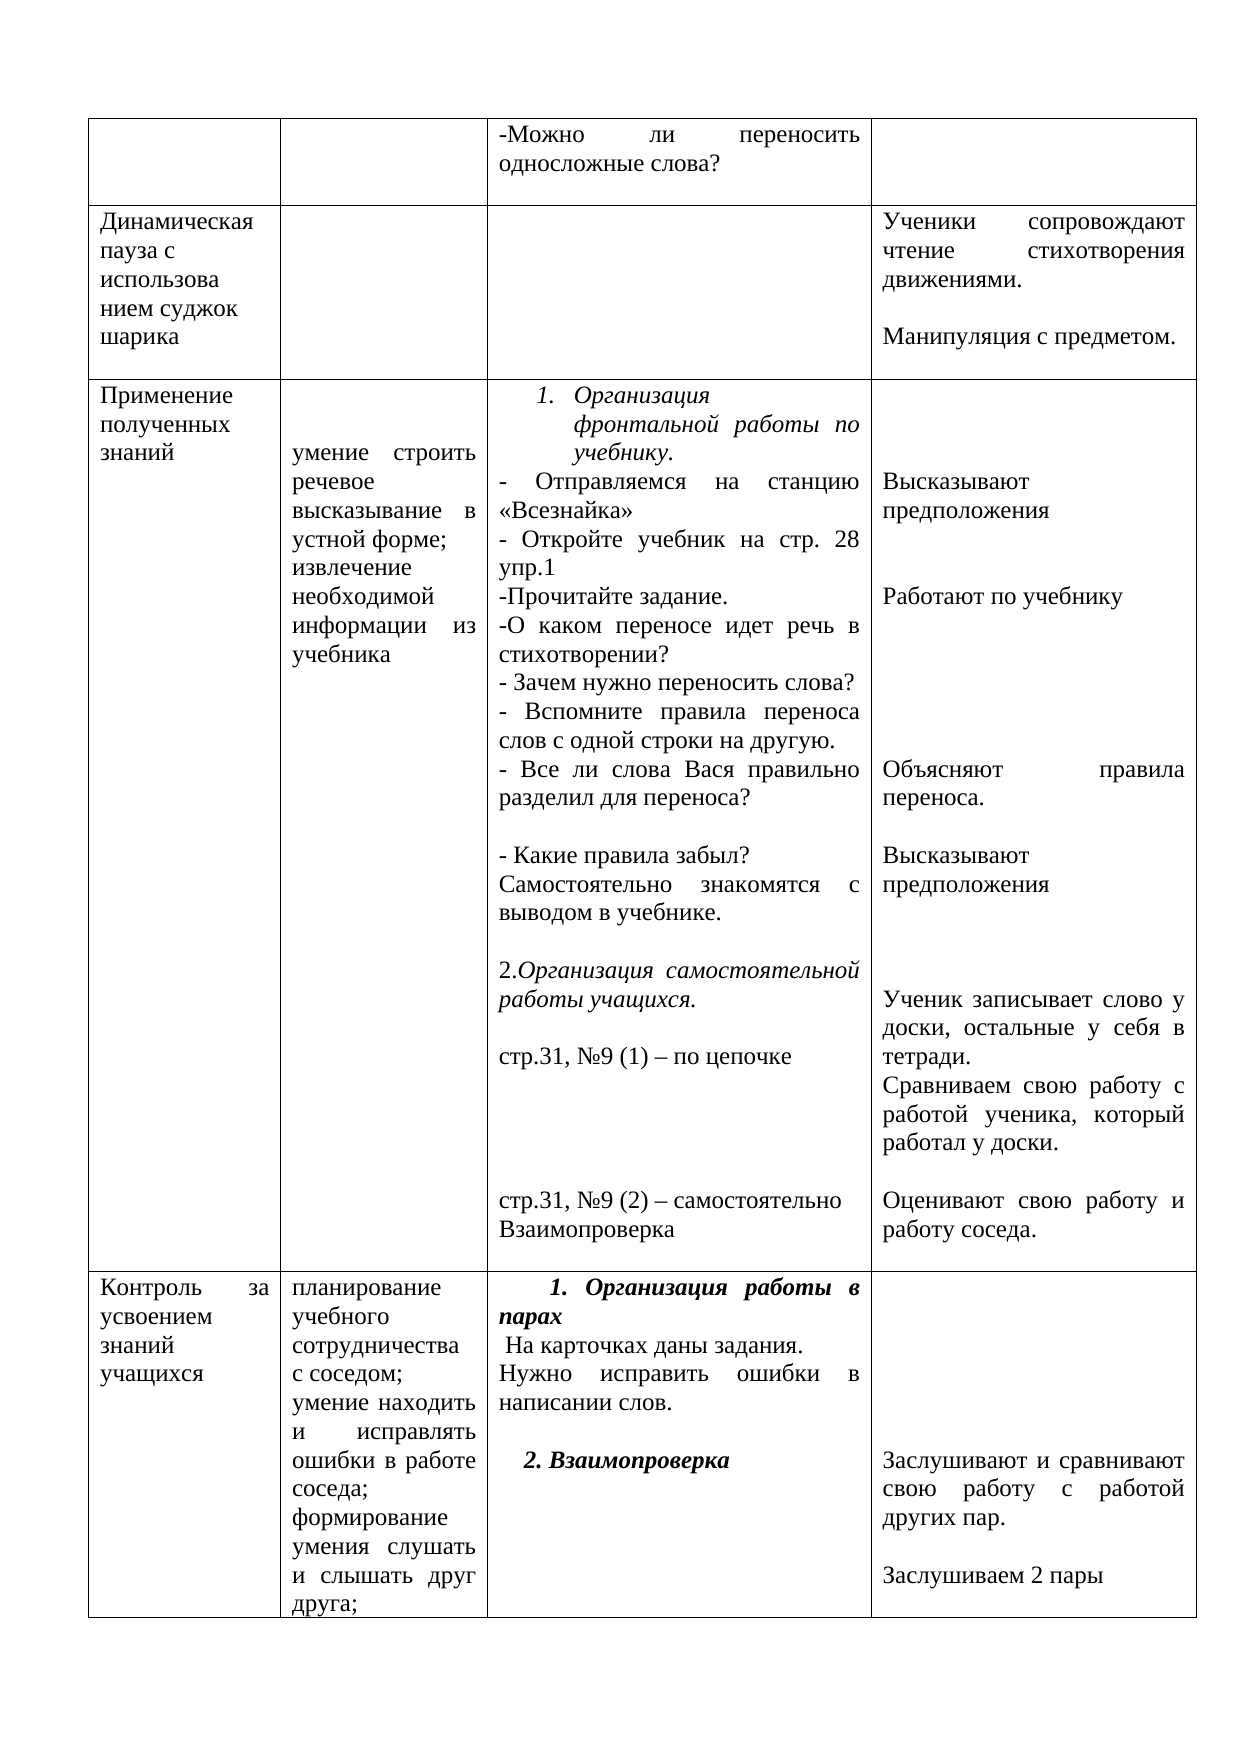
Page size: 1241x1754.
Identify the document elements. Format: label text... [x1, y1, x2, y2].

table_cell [281, 119, 487, 205]
table_cell Организация фронтальной работы по учебнику. - Отправляемся на станцию «Всезнайка» - Откройте учебник на стр. 28 упр.1 -Прочитайте задание. -О каком переносе идет речь в стихотворении? - Зачем нужно переносить слова? - Вспомните правила переноса слов с одной строки на другую. - Все ли слова Вася правильно разделил для переноса? - Какие правила забыл? Самостоятельно знакомятся с выводом в учебнике. 2.Организация самостоятельной работы учащихся. стр.31, №9 (1) – по цепочке стр.31, №9 (2) – самостоятельно Взаимопроверка [488, 380, 871, 1271]
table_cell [89, 119, 280, 205]
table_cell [281, 1272, 487, 1617]
table_cell Применение полученных знаний [89, 380, 280, 1271]
table_cell умение строить речевое высказывание в устной форме; извлечение необходимой информации из учебника [281, 380, 487, 1271]
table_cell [488, 119, 871, 205]
table_cell Высказывают предположения Работают по учебнику Объясняют правила переноса. Высказывают предположения Ученик записывает слово у доски, остальные у себя в тетради. Сравниваем свою работу с работой ученика, который работал у доски. Оценивают свою работу и работу соседа. [872, 380, 1196, 1271]
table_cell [872, 119, 1196, 205]
table_cell [488, 206, 871, 379]
table_cell Динамическая пауза с использова нием суджок шарика [89, 206, 280, 379]
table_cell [488, 1272, 871, 1617]
table_cell [281, 206, 487, 379]
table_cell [89, 1272, 280, 1617]
table_cell Ученики сопровождают чтение стихотворения движениями. Манипуляция с предметом. [872, 206, 1196, 379]
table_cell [872, 1272, 1196, 1617]
